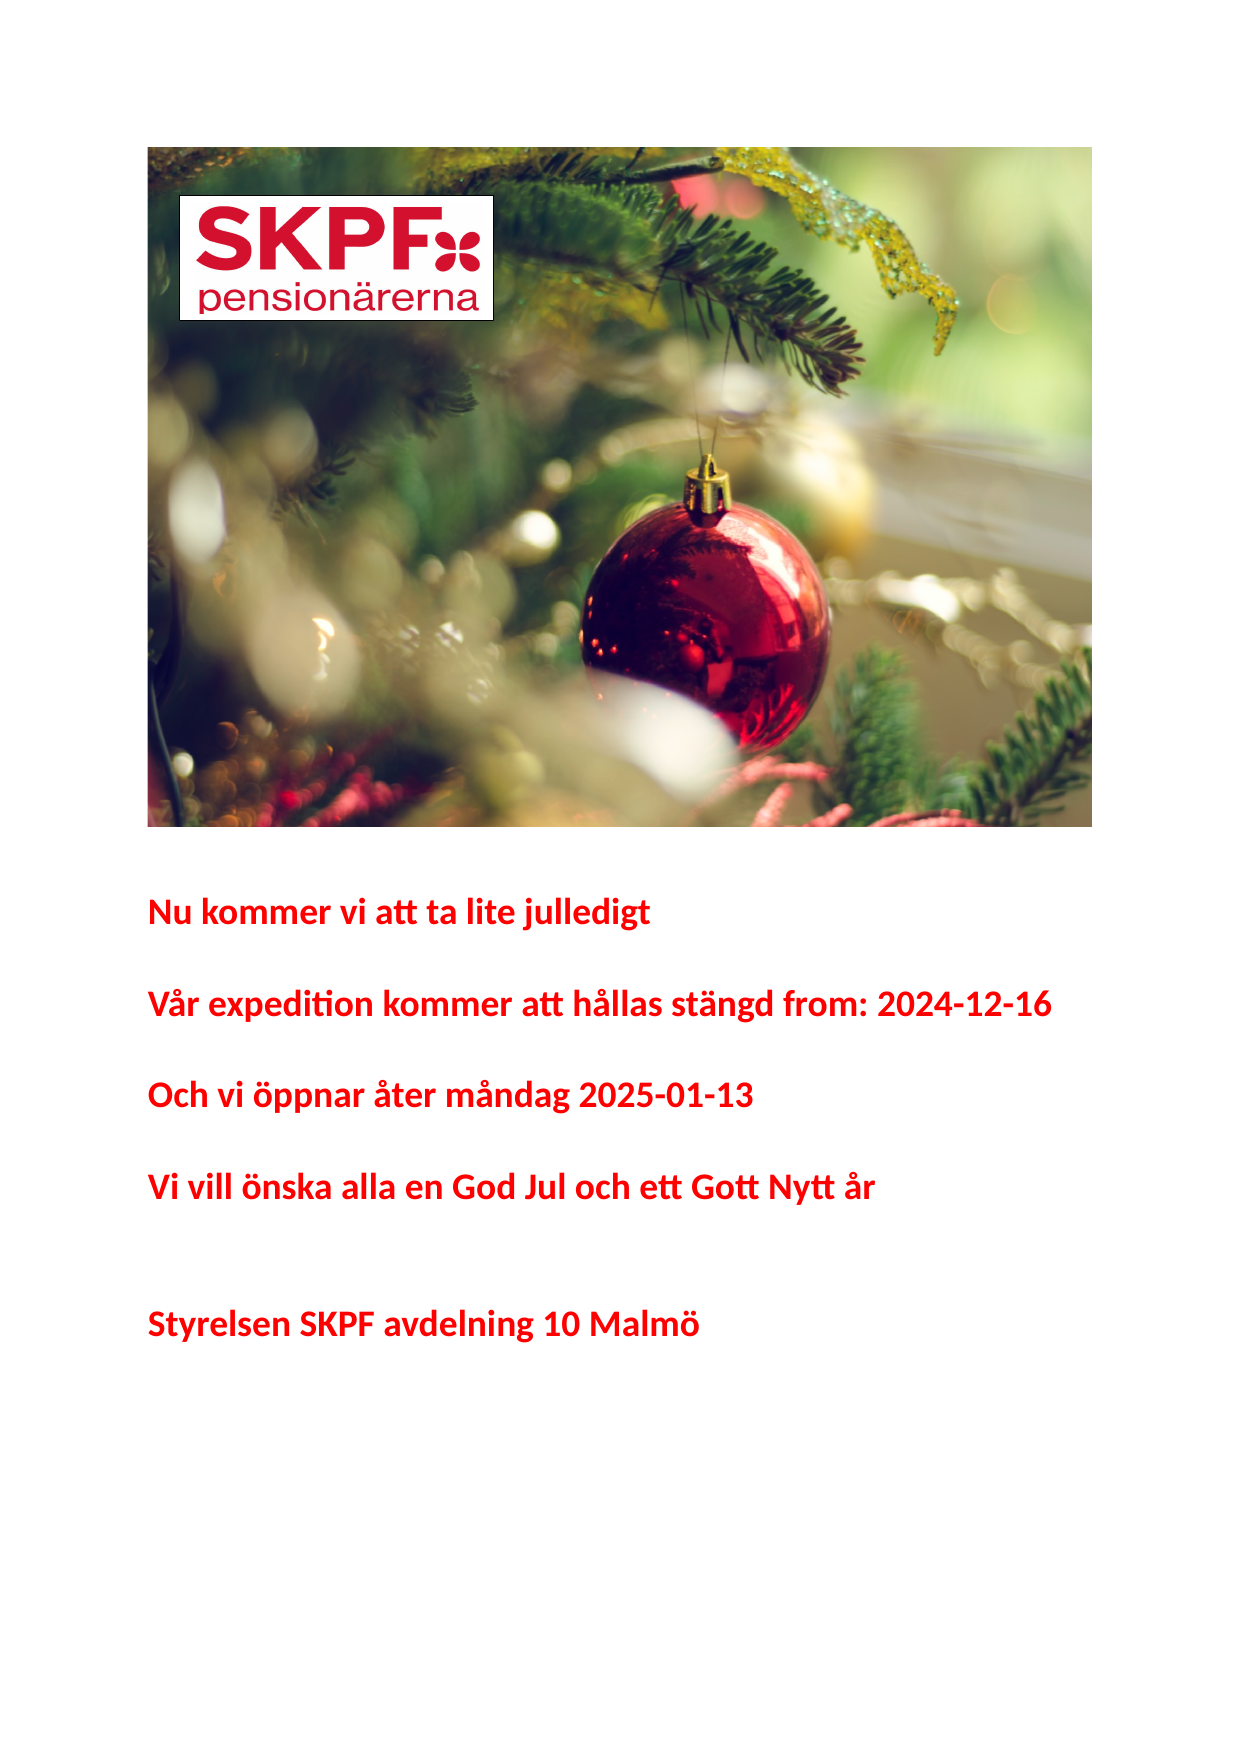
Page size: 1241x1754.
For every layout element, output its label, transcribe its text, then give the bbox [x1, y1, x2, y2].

text Styrelsen SKPF avdelning 10 Malmö [148, 1300, 1093, 1346]
text Vi vill önska alla en God Jul och ett Gott Nytt år [148, 1163, 1093, 1209]
text Och vi öppnar åter måndag 2025-01-13 [148, 1071, 1093, 1117]
text Vår expedition kommer att hållas stängd from: 2024-12-16 [148, 979, 1093, 1025]
picture [147, 147, 1092, 827]
text Nu kommer vi att ta lite julledigt [148, 888, 1093, 934]
